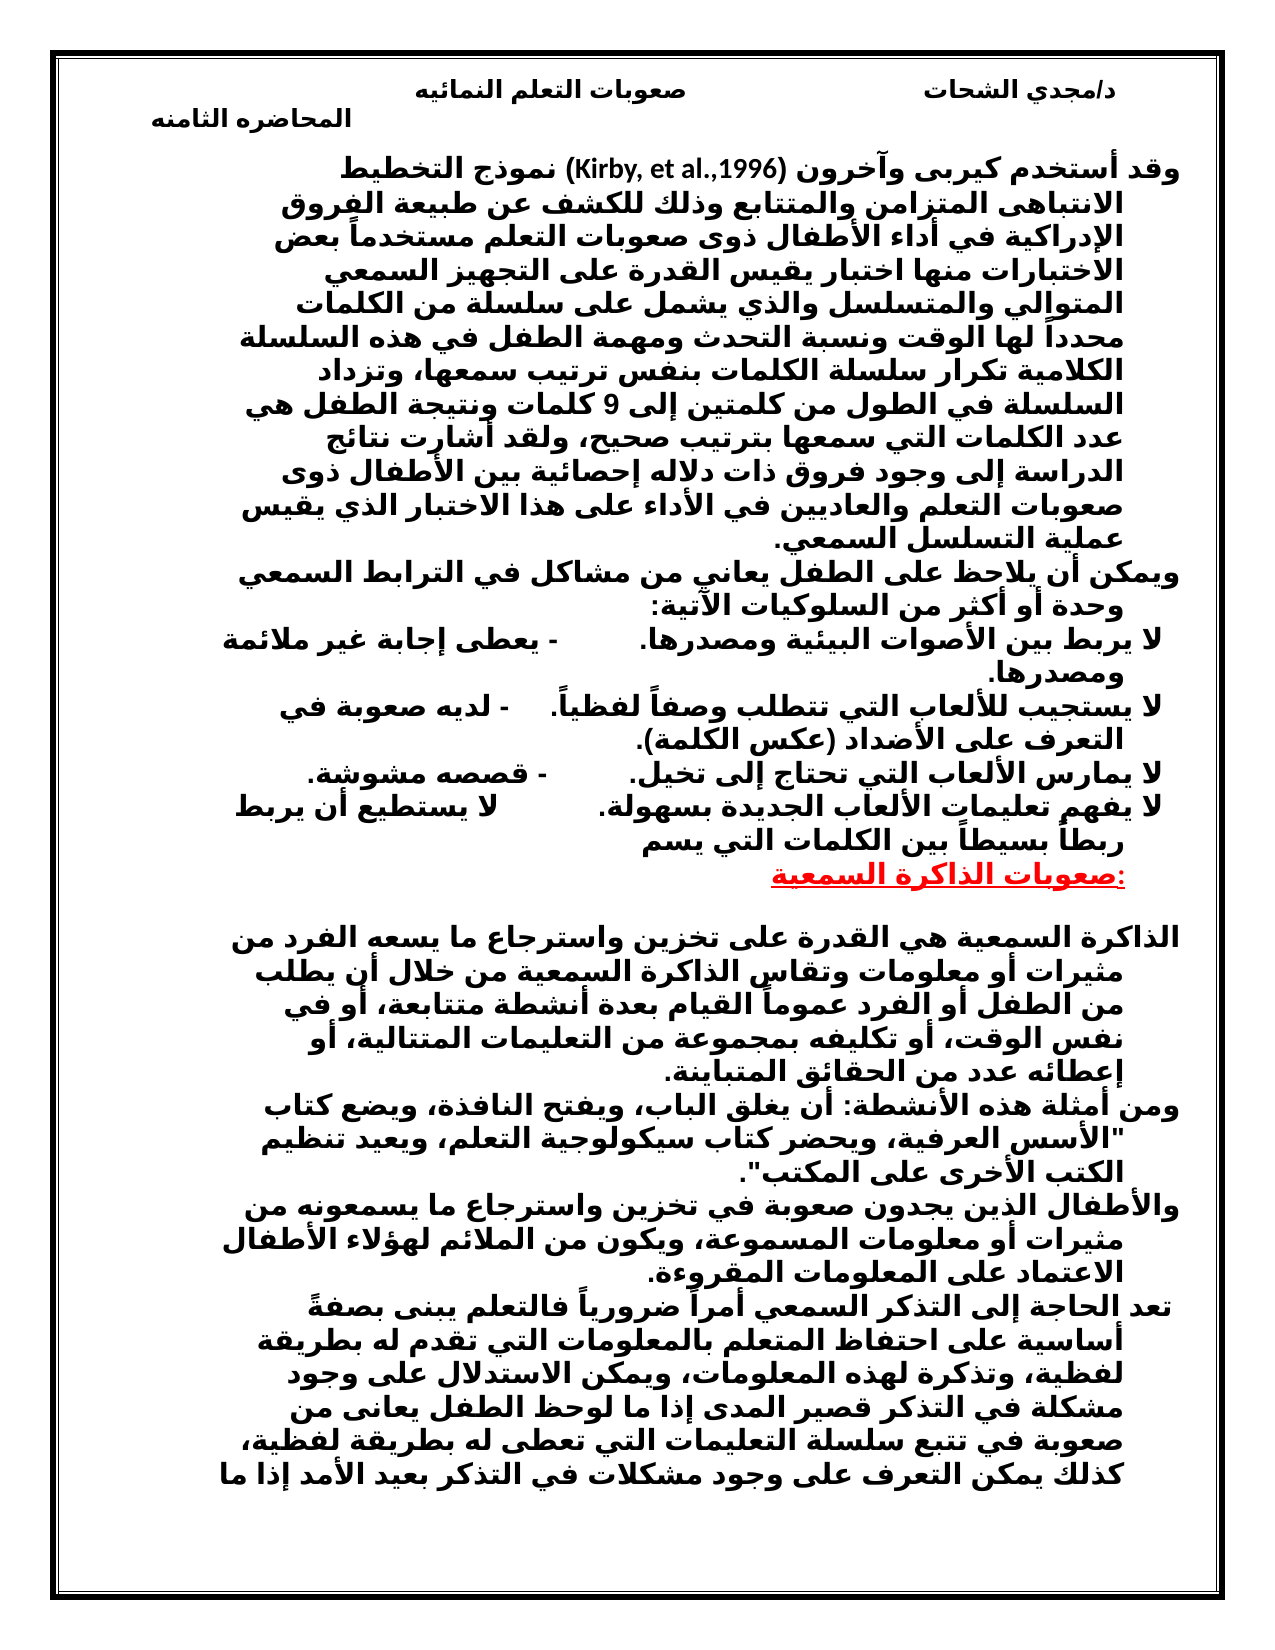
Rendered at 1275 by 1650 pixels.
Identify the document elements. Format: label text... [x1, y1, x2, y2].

text ويمكن أن يلاحظ على الطفل يعاني من مشاكل في الترابط السمعي وحدة أو أكثر من السلوكيات الآتية: [150, 554, 1125, 622]
text الذاكرة السمعية هي القدرة على تخزين واسترجاع ما يسعه الفرد من مثيرات أو معلومات وتقاس الذاكرة السمعية من خلال أن يطلب من الطفل أو الفرد عموماً القيام بعدة أنشطة متتابعة، أو في نفس الوقت، أو تكليفه بمجموعة من التعليمات المتتالية، أو إعطائه عدد من الحقائق المتباينة. [150, 920, 1125, 1088]
text - لا يربط بين الأصوات البيئية ومصدرها. - يعطى إجابة غير ملائمة ومصدرها. [150, 622, 1125, 689]
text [150, 1289, 1125, 1490]
text - لا يمارس الألعاب التي تحتاج إلى تخيل. - قصصه مشوشة. [150, 756, 1125, 789]
text - لا يفهم تعليمات الألعاب الجديدة بسهولة. - لا يستطيع أن يربط ربطاً بسيطاً بين الكلمات التي يسم [150, 789, 1125, 856]
text والأطفال الذين يجدون صعوبة في تخزين واسترجاع ما يسمعونه من مثيرات أو معلومات المسموعة، ويكون من الملائم لهؤلاء الأطفال الاعتماد على المعلومات المقروءة. [150, 1188, 1125, 1289]
text - لا يستجيب للألعاب التي تتطلب وصفاً لفظياً. - لديه صعوبة في التعرف على الأضداد (عكس الكلمة). [150, 689, 1125, 756]
text صعوبات الذاكرة السمعية: [150, 856, 1125, 920]
text وقد أستخدم كيربى وآخرون (Kirby, et al.,1996) نموذج التخطيط الانتباهى المتزامن والمتتابع وذلك للكشف عن طبيعة الفروق الإدراكية في أداء الأطفال ذوى صعوبات التعلم مستخدماً بعض الاختبارات منها اختبار يقيس القدرة على التجهيز السمعي المتوالي والمتسلسل والذي يشمل على سلسلة من الكلمات محدداً لها الوقت ونسبة التحدث ومهمة الطفل في هذه السلسلة الكلامية تكرار سلسلة الكلمات بنفس ترتيب سمعها، وتزداد السلسلة في الطول من كلمتين إلى 9 كلمات ونتيجة الطفل هي عدد الكلمات التي سمعها بترتيب صحيح، ولقد أشارت نتائج الدراسة إلى وجود فروق ذات دلاله إحصائية بين الأطفال ذوى صعوبات التعلم والعاديين في الأداء على هذا الاختبار الذي يقيس عملية التسلسل السمعي. [150, 150, 1125, 554]
text ومن أمثلة هذه الأنشطة: أن يغلق الباب، ويفتح النافذة، ويضع كتاب "الأسس العرفية، ويحضر كتاب سيكولوجية التعلم، ويعيد تنظيم الكتب الأخرى على المكتب". [150, 1088, 1125, 1188]
